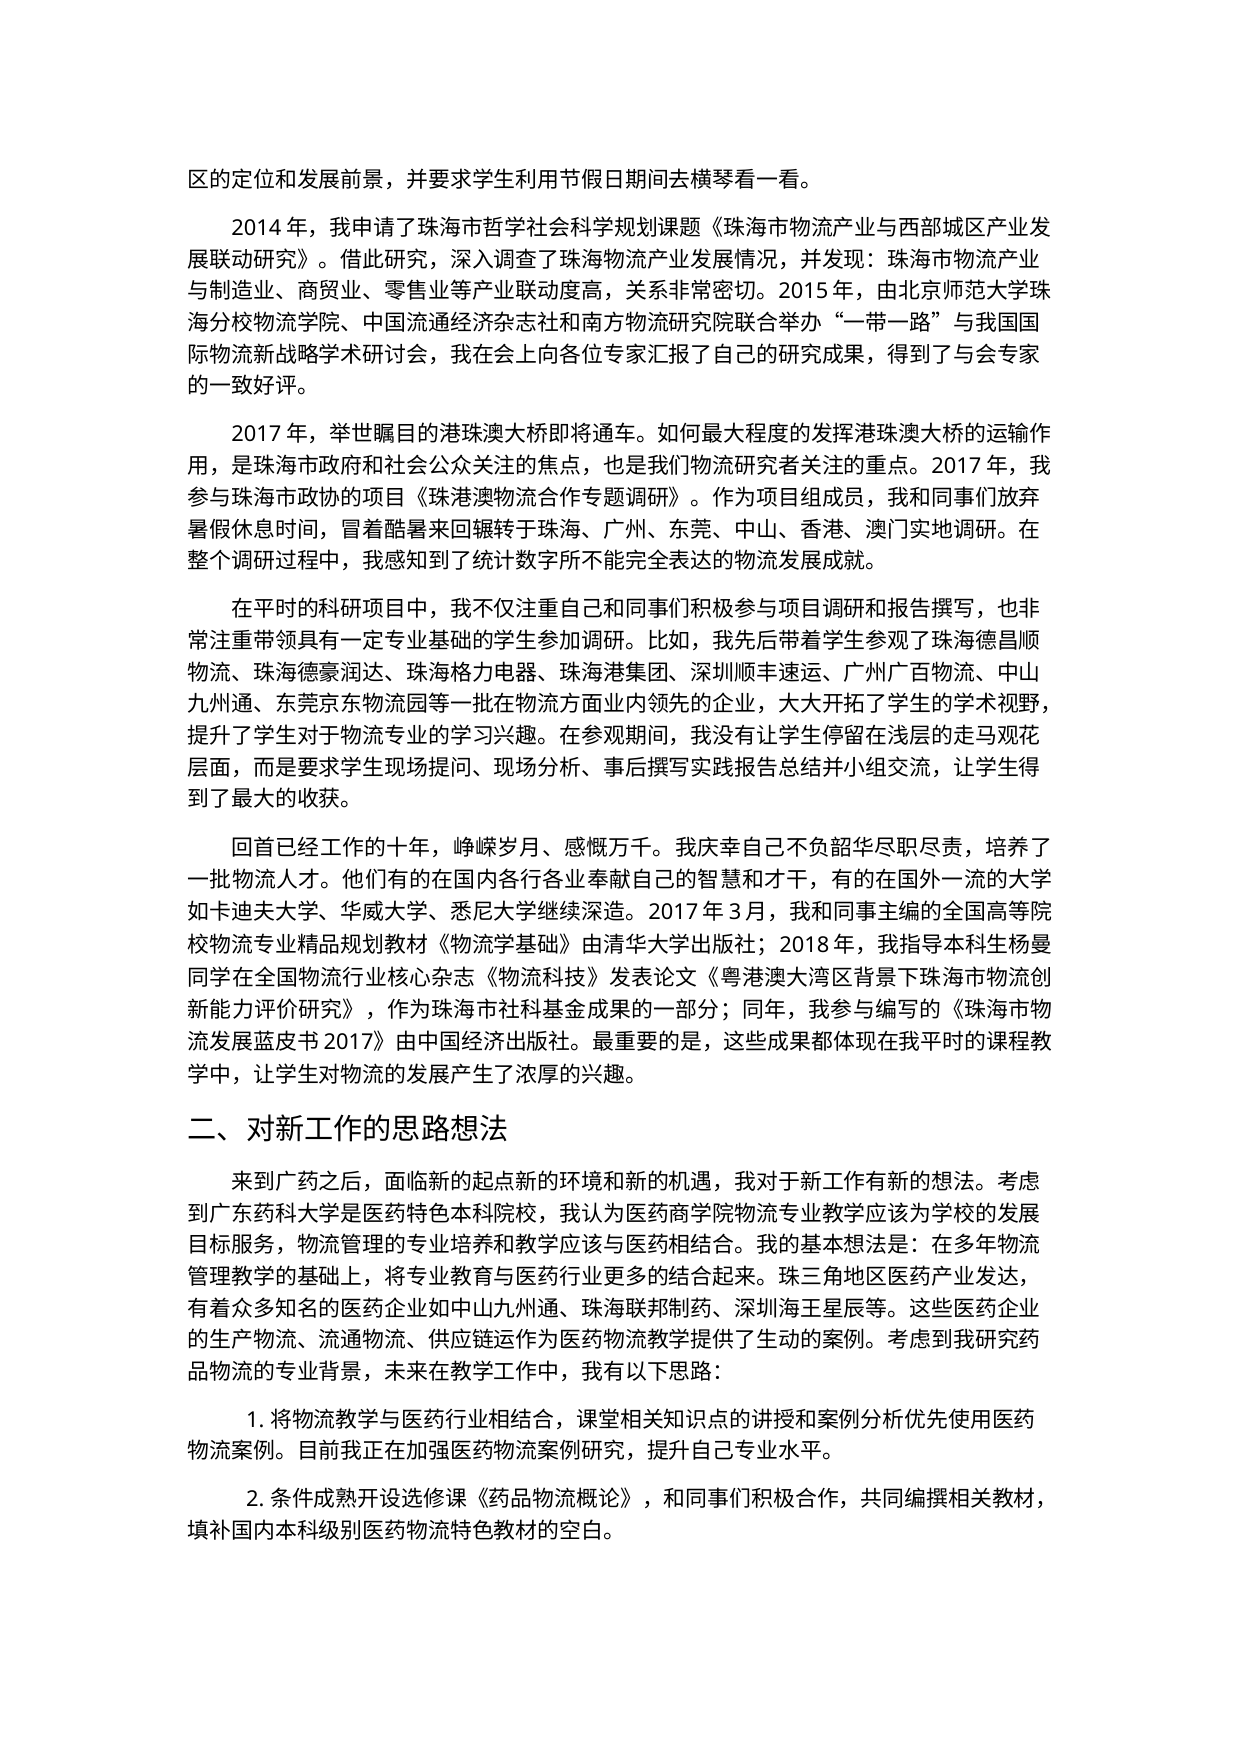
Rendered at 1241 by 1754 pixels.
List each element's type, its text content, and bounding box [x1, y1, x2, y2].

text 在平时的科研项目中，我不仅注重自己和同事们积极参与项目调研和报告撰写，也非常注重带领具有一定专业基础的学生参加调研。比如，我先后带着学生参观了珠海德昌顺物流、珠海德豪润达、珠海格力电器、珠海港集团、深圳顺丰速运、广州广百物流、中山九州通、东莞京东物流园等一批在物流方面业内领先的企业，大大开拓了学生的学术视野，提升了学生对于物流专业的学习兴趣。在参观期间，我没有让学生停留在浅层的走马观花层面，而是要求学生现场提问、现场分析、事后撰写实践报告总结并小组交流，让学生得到了最大的收获。 [187, 591, 1053, 813]
text 二、对新工作的思路想法 [187, 1105, 1053, 1148]
text 2017年，举世瞩目的港珠澳大桥即将通车。如何最大程度的发挥港珠澳大桥的运输作用，是珠海市政府和社会公众关注的焦点，也是我们物流研究者关注的重点。2017年，我参与珠海市政协的项目《珠港澳物流合作专题调研》。作为项目组成员，我和同事们放弃暑假休息时间，冒着酷暑来回辗转于珠海、广州、东莞、中山、香港、澳门实地调研。在整个调研过程中，我感知到了统计数字所不能完全表达的物流发展成就。 [187, 416, 1053, 575]
text 2014年，我申请了珠海市哲学社会科学规划课题《珠海市物流产业与西部城区产业发展联动研究》。借此研究，深入调查了珠海物流产业发展情况，并发现：珠海市物流产业与制造业、商贸业、零售业等产业联动度高，关系非常密切。2015年，由北京师范大学珠海分校物流学院、中国流通经济杂志社和南方物流研究院联合举办“一带一路”与我国国际物流新战略学术研讨会，我在会上向各位专家汇报了自己的研究成果，得到了与会专家的一致好评。 [187, 210, 1053, 400]
text 来到广药之后，面临新的起点新的环境和新的机遇，我对于新工作有新的想法。考虑到广东药科大学是医药特色本科院校，我认为医药商学院物流专业教学应该为学校的发展目标服务，物流管理的专业培养和教学应该与医药相结合。我的基本想法是：在多年物流管理教学的基础上，将专业教育与医药行业更多的结合起来。珠三角地区医药产业发达，有着众多知名的医药企业如中山九州通、珠海联邦制药、深圳海王星辰等。这些医药企业的生产物流、流通物流、供应链运作为医药物流教学提供了生动的案例。考虑到我研究药品物流的专业背景，未来在教学工作中，我有以下思路： [187, 1164, 1053, 1386]
text 2. 条件成熟开设选修课《药品物流概论》，和同事们积极合作，共同编撰相关教材，填补国内本科级别医药物流特色教材的空白。 [187, 1481, 1053, 1545]
text 1. 将物流教学与医药行业相结合，课堂相关知识点的讲授和案例分析优先使用医药物流案例。目前我正在加强医药物流案例研究，提升自己专业水平。 [187, 1402, 1053, 1465]
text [187, 162, 1053, 194]
text 回首已经工作的十年，峥嵘岁月、感慨万千。我庆幸自己不负韶华尽职尽责，培养了一批物流人才。他们有的在国内各行各业奉献自己的智慧和才干，有的在国外一流的大学如卡迪夫大学、华威大学、悉尼大学继续深造。2017年3月，我和同事主编的全国高等院校物流专业精品规划教材《物流学基础》由清华大学出版社；2018年，我指导本科生杨曼同学在全国物流行业核心杂志《物流科技》发表论文《粤港澳大湾区背景下珠海市物流创新能力评价研究》，作为珠海市社科基金成果的一部分；同年，我参与编写的《珠海市物流发展蓝皮书2017》由中国经济出版社。最重要的是，这些成果都体现在我平时的课程教学中，让学生对物流的发展产生了浓厚的兴趣。 [187, 829, 1053, 1089]
